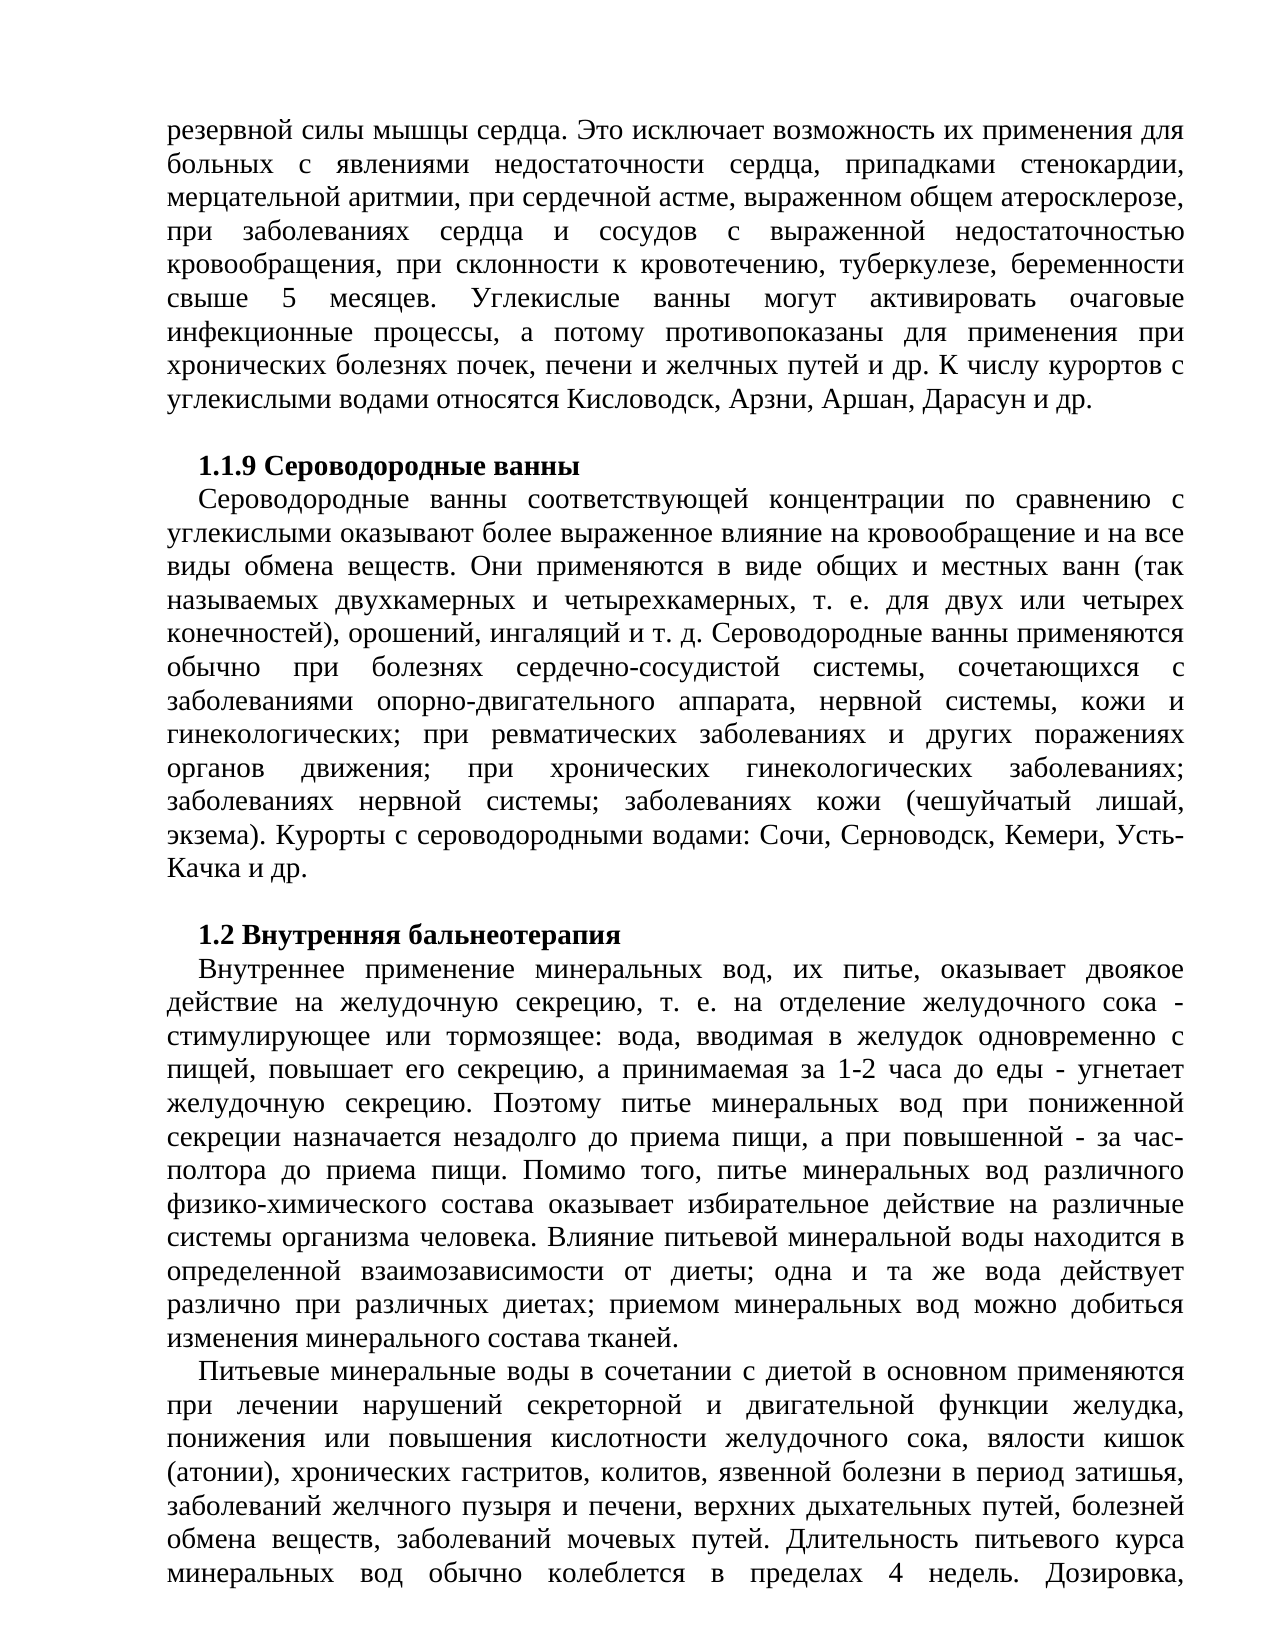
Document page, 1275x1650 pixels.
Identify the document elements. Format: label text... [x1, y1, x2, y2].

text Сероводородные ванны соответствующей концентрации по сравнению с углекислыми оказывают более выраженное влияние на кровообращение и на все виды обмена веществ. Они применяются в виде общих и местных ванн (так называемых двухкамерных и четырехкамерных, т. е. для двух или четырех конечностей), орошений, ингаляций и т. д. Сероводородные ванны применяются обычно при болезнях сердечно-сосудистой системы, сочетающихся с заболеваниями опорно-двигательного аппарата, нервной системы, кожи и гинекологических; при ревматических заболеваниях и других поражениях органов движения; при хронических гинекологических заболеваниях; заболеваниях нервной системы; заболеваниях кожи (чешуйчатый лишай, экзема). Курорты с сероводородными водами: Сочи, Серноводск, Кемери, Усть-Качка и др. [167, 481, 1185, 884]
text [167, 1353, 1185, 1588]
text 1.2 Внутренняя бальнеотерапия [167, 917, 1185, 951]
text Внутреннее применение минеральных вод, их питье, оказывает двоякое действие на желудочную секрецию, т. е. на отделение желудочного сока - стимулирующее или тормозящее: вода, вводимая в желудок одновременно с пищей, повышает его секрецию, а принимаемая за 1-2 часа до еды - угнетает желудочную секрецию. Поэтому питье минеральных вод при пониженной секреции назначается незадолго до приема пищи, а при повышенной - за час-полтора до приема пищи. Помимо того, питье минеральных вод различного физико-химического состава оказывает избирательное действие на различные системы организма человека. Влияние питьевой минеральной воды находится в определенной взаимозависимости от диеты; одна и та же вода действует различно при различных диетах; приемом минеральных вод можно добиться изменения минерального состава тканей. [167, 951, 1185, 1353]
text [167, 112, 1185, 414]
text 1.1.9 Сероводородные ванны [167, 448, 1185, 481]
